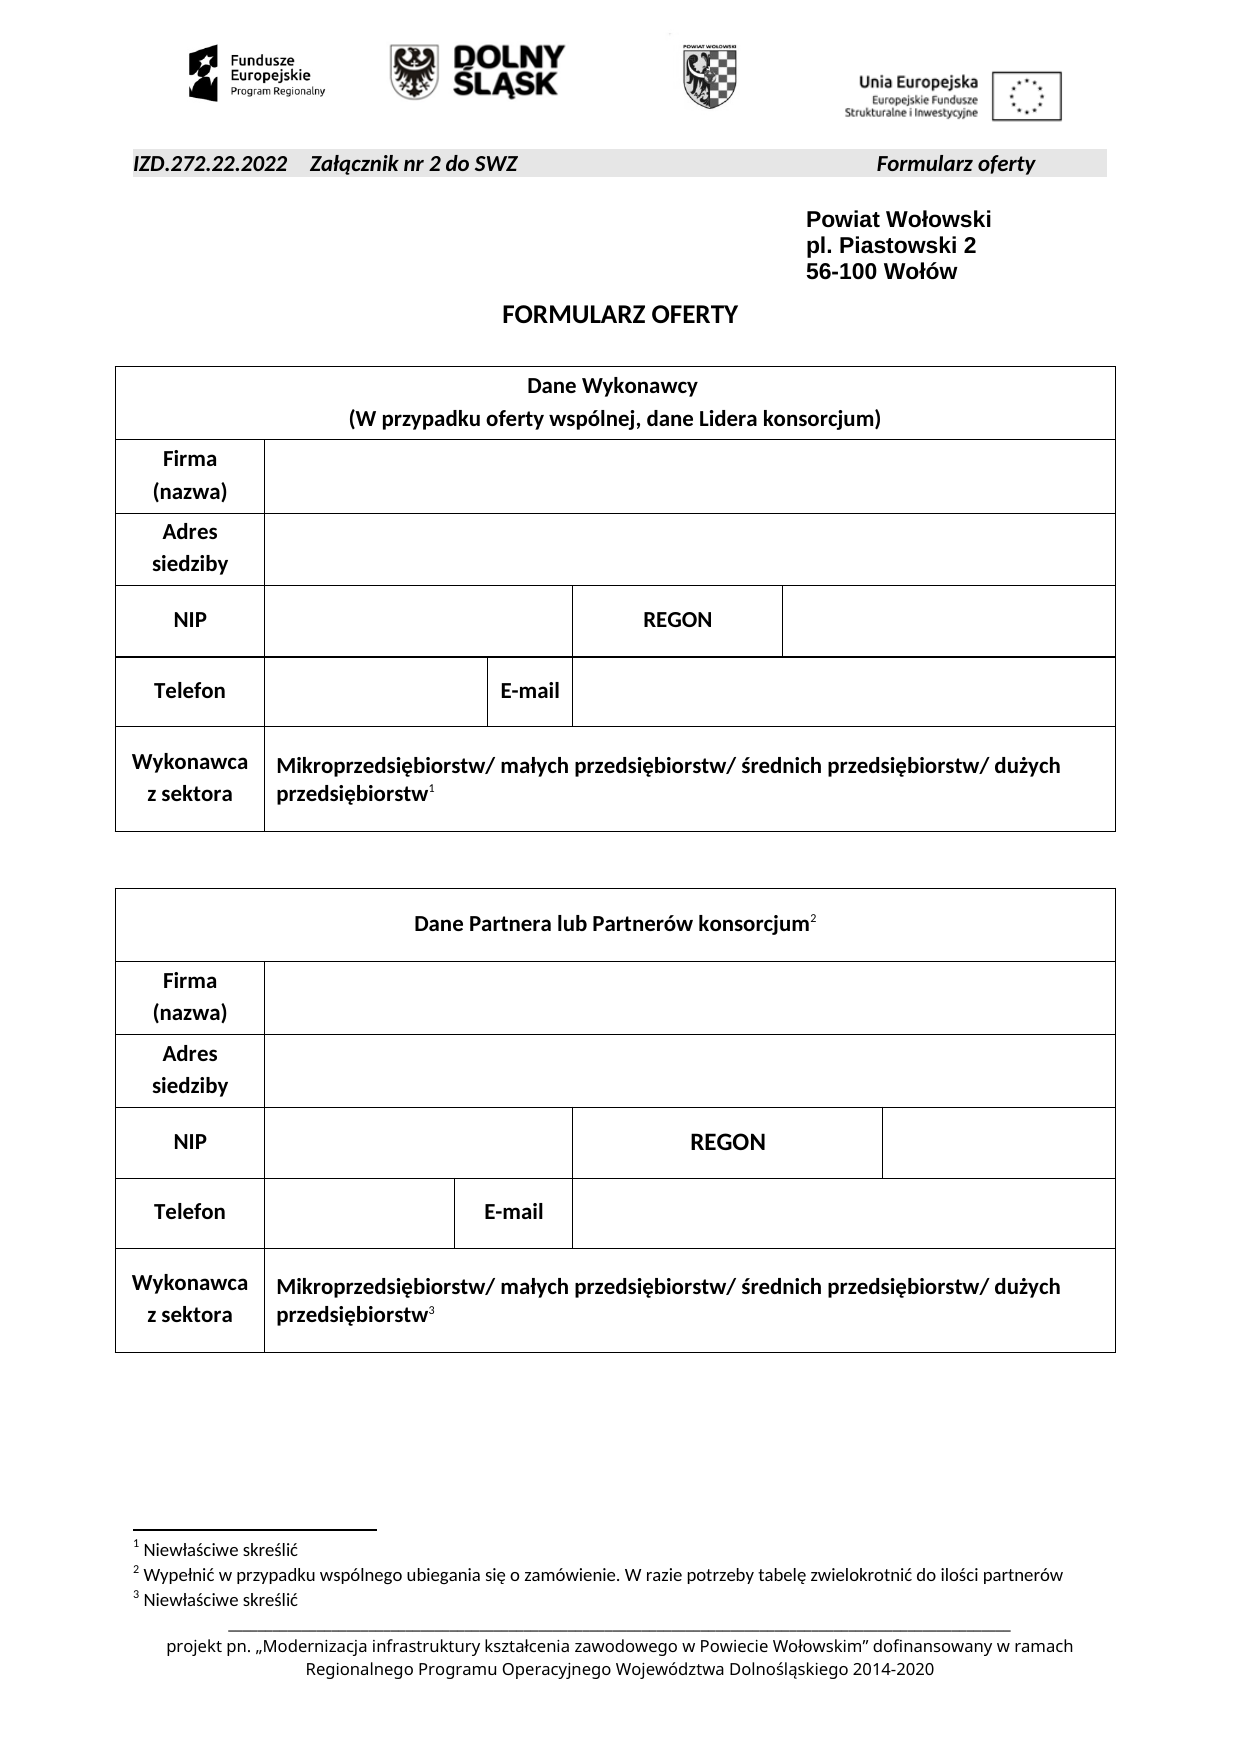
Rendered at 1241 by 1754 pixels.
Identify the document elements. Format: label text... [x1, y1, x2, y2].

table_cell [265, 1108, 572, 1178]
text 56-100 Wołów [770, 258, 1107, 284]
table_cell [265, 1179, 454, 1247]
table_cell [883, 1108, 1115, 1178]
table_cell E-mail [455, 1179, 572, 1247]
text Powiat Wołowski [770, 206, 1107, 232]
table_cell Wykonawca z sektora [116, 1249, 264, 1352]
table_cell NIP [116, 586, 264, 656]
picture [382, 37, 571, 104]
table_cell [783, 586, 1115, 656]
table_cell Mikroprzedsiębiorstw/ małych przedsiębiorstw/ średnich przedsiębiorstw/ dużych przedsiębiorstw [265, 727, 1115, 831]
text pl. Piastowski 2 [806, 232, 1107, 258]
table_cell [573, 658, 1115, 726]
picture [801, 0, 1127, 146]
table_cell REGON [573, 1108, 882, 1178]
table_cell Firma (nazwa) [116, 962, 264, 1034]
table_cell E-mail [488, 658, 572, 726]
table_header Dane Wykonawcy (W przypadku oferty wspólnej, dane Lidera konsorcjum) [116, 367, 1115, 439]
table_cell Wykonawca z sektora [116, 727, 264, 831]
table_cell Telefon [116, 658, 264, 726]
picture [132, 0, 350, 150]
table_cell REGON [573, 586, 782, 656]
table_cell [265, 586, 572, 656]
table_cell Telefon [116, 1179, 264, 1247]
table_cell Adres siedziby [116, 1035, 264, 1107]
table_cell [265, 658, 487, 726]
table_header Dane Partnera lub Partnerów konsorcjum [116, 889, 1115, 961]
table_cell [265, 962, 1115, 1034]
table_cell Adres siedziby [116, 514, 264, 585]
table_cell NIP [116, 1108, 264, 1178]
subtitle IZD.272.22.2022 Załącznik nr 2 do SWZ Formularz oferty [133, 149, 1107, 177]
table_cell [265, 514, 1115, 585]
table_cell Mikroprzedsiębiorstw/ małych przedsiębiorstw/ średnich przedsiębiorstw/ dużych przedsiębiorstw [265, 1249, 1115, 1352]
table_cell [265, 440, 1115, 512]
text FORMULARZ OFERTY [133, 298, 1107, 331]
table_cell [265, 1035, 1115, 1107]
table_cell [573, 1179, 1115, 1247]
table_cell Firma (nazwa) [116, 440, 264, 512]
